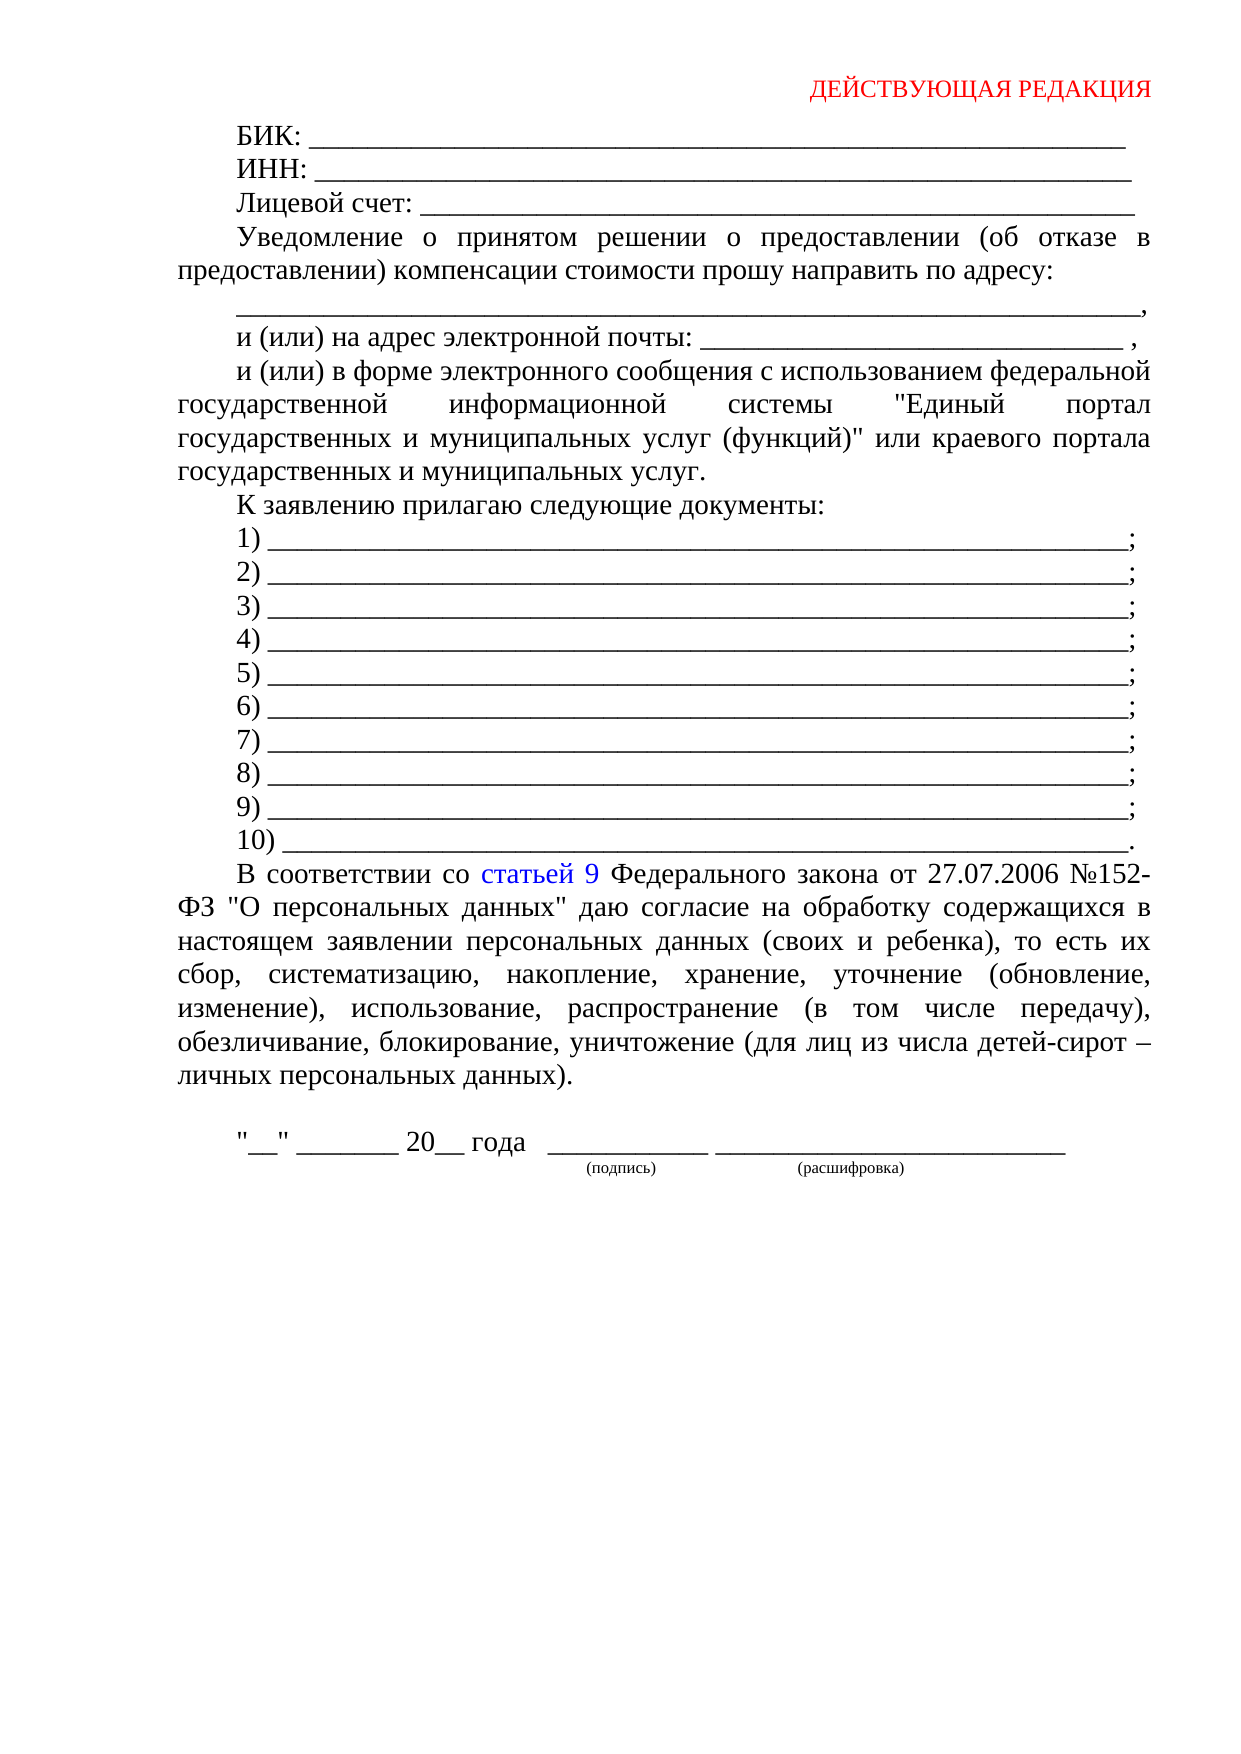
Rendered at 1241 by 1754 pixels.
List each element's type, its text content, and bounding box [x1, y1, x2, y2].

text 7) ___________________________________________________________; [177, 722, 1152, 755]
text Уведомление о принятом решении о предоставлении (об отказе в предоставлении) компенсации стоимости прошу направить по адресу: [177, 219, 1152, 286]
text и (или) в форме электронного сообщения с использованием федеральной государственной информационной системы "Единый портал государственных и муниципальных услуг (функций)" или краевого портала государственных и муниципальных услуг. [177, 353, 1152, 487]
text 9) ___________________________________________________________; [177, 789, 1152, 822]
text 5) ___________________________________________________________; [177, 655, 1152, 688]
text 8) ___________________________________________________________; [177, 755, 1152, 789]
text 4) ___________________________________________________________; [177, 621, 1152, 655]
text 1) ___________________________________________________________; [177, 521, 1152, 554]
text 6) ___________________________________________________________; [177, 688, 1152, 722]
text К заявлению прилагаю следующие документы: [177, 487, 1152, 521]
text (подпись) (расшифровка) [177, 1158, 1152, 1177]
text 2) ___________________________________________________________; [177, 554, 1152, 588]
text "__" _______ 20__ года ___________ ________________________ [177, 1124, 1152, 1158]
text Лицевой счет: _________________________________________________ [177, 185, 1152, 219]
text ИНН: ________________________________________________________ [177, 152, 1152, 185]
text 10) __________________________________________________________. [177, 822, 1152, 856]
text 3) ___________________________________________________________; [177, 588, 1152, 621]
text В соответствии со статьей 9 Федерального закона от 27.07.2006 №152-ФЗ "О персональных данных" даю согласие на обработку содержащихся в настоящем заявлении персональных данных (своих и ребенка), то есть их сбор, систематизацию, накопление, хранение, уточнение (обновление, изменение), использование, распространение (в том числе передачу), обезличивание, блокирование, уничтожение (для лиц из числа детей-сирот – личных персональных данных). [177, 856, 1152, 1091]
text БИК: ________________________________________________________ [177, 118, 1152, 152]
text ______________________________________________________________, [177, 286, 1152, 319]
text и (или) на адрес электронной почты: _____________________________ , [177, 319, 1152, 353]
